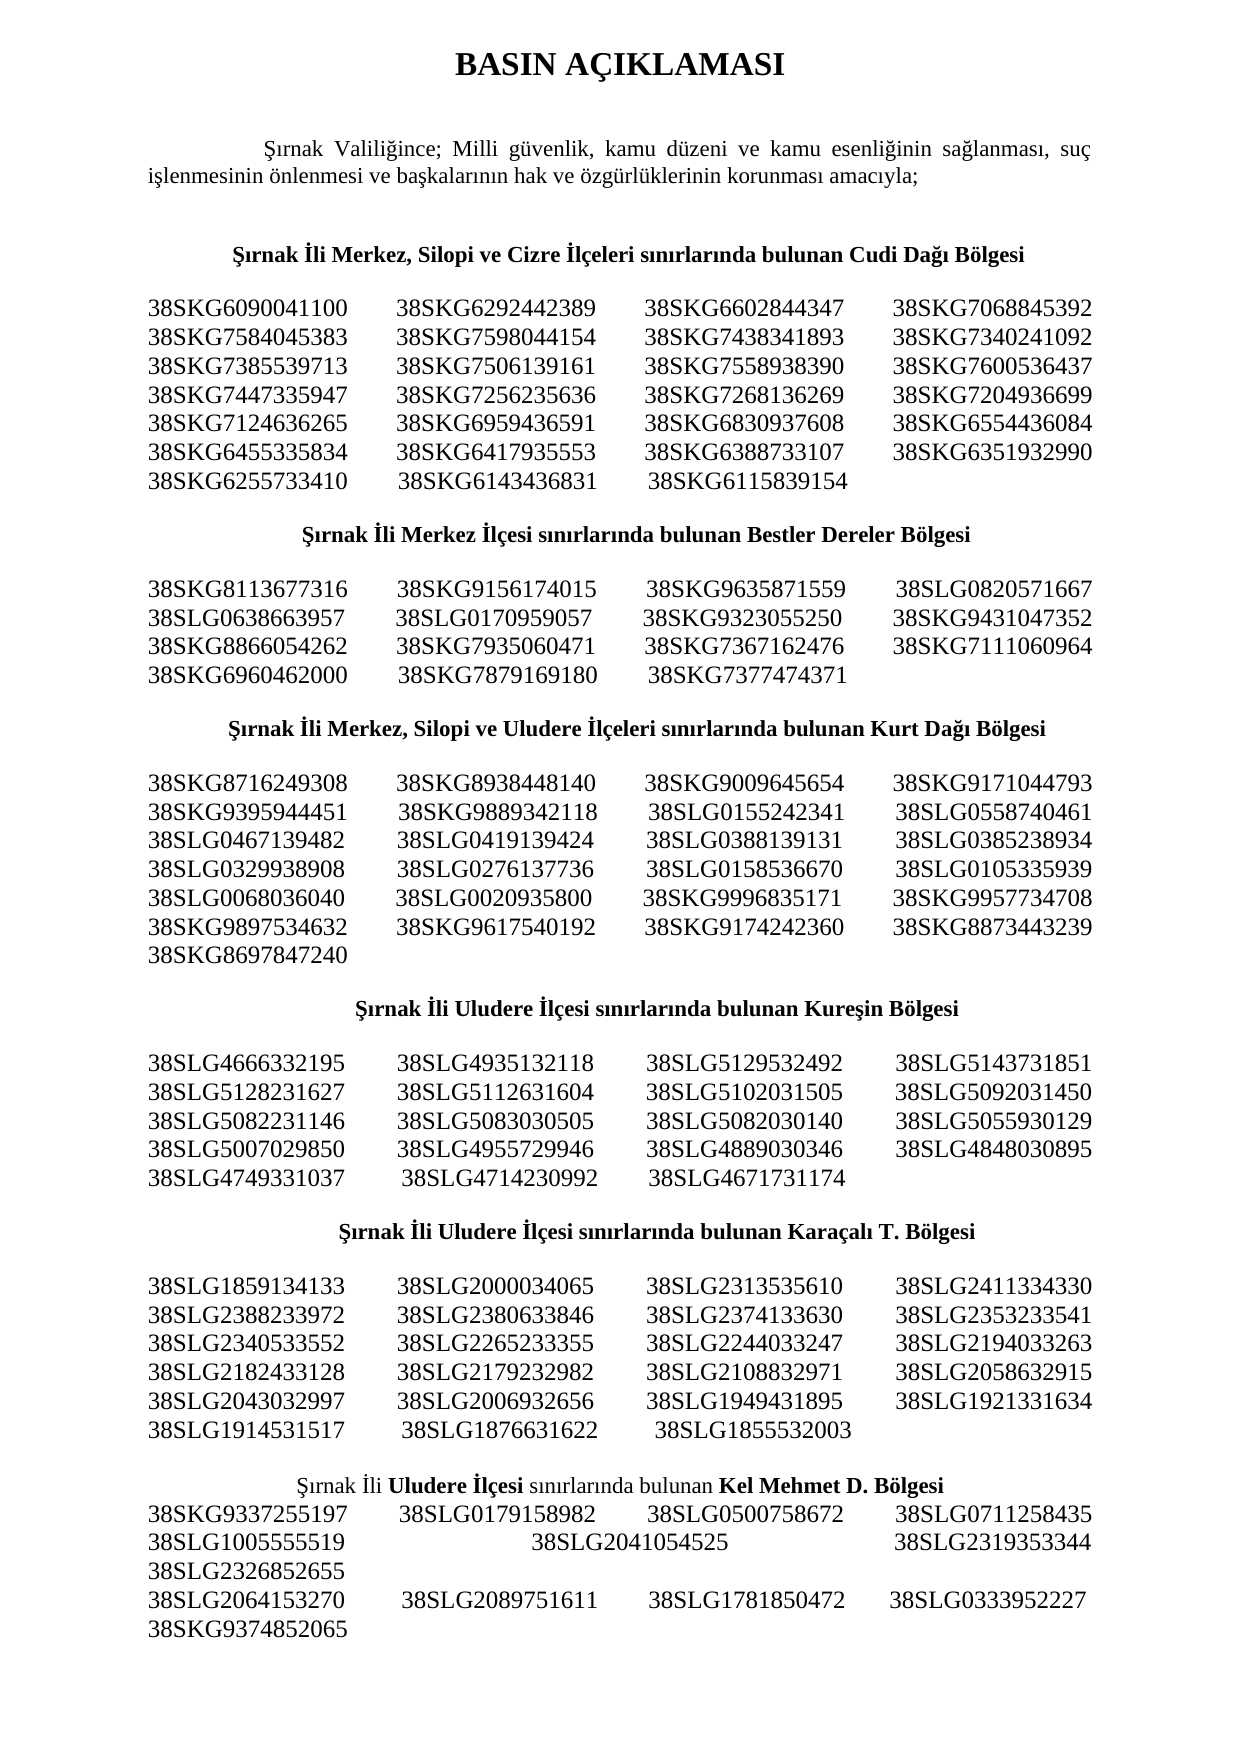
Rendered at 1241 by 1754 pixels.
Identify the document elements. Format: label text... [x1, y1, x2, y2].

text Şırnak İli Merkez İlçesi sınırlarında bulunan Bestler Dereler Bölgesi [148, 521, 1093, 547]
text Şırnak İli Uludere İlçesi sınırlarında bulunan Kureşin Bölgesi [148, 996, 1093, 1022]
text Şırnak İli Uludere İlçesi sınırlarında bulunan Kel Mehmet D. Bölgesi [148, 1472, 1093, 1499]
text Şırnak İli Merkez, Silopi ve Uludere İlçeleri sınırlarında bulunan Kurt Dağı Bölgesi [148, 715, 1093, 742]
text 38SLG2064153270 38SLG2089751611 38SLG1781850472 38SLG0333952227 38SKG9374852065 [148, 1585, 1093, 1642]
text 38SKG9337255197 38SLG0179158982 38SLG0500758672 38SLG0711258435 38SLG1005555519 38SLG2041054525 38SLG2319353344 38SLG2326852655 [148, 1499, 1093, 1585]
text Şırnak İli Uludere İlçesi sınırlarında bulunan Karaçalı T. Bölgesi [148, 1218, 1093, 1245]
text Şırnak Valiliğince; Milli güvenlik, kamu düzeni ve kamu esenliğinin sağlanması, suç işlenmesinin önlenmesi ve başkalarının hak ve özgürlüklerinin korunması amacıyla; [148, 135, 1093, 188]
text 38SKG6090041100 38SKG6292442389 38SKG6602844347 38SKG7068845392 38SKG7584045383 38SKG7598044154 38SKG7438341893 38SKG7340241092 38SKG7385539713 38SKG7506139161 38SKG7558938390 38SKG7600536437 38SKG7447335947 38SKG7256235636 38SKG7268136269 38SKG7204936699 38SKG7124636265 38SKG6959436591 38SKG6830937608 38SKG6554436084 38SKG6455335834 38SKG6417935553 38SKG6388733107 38SKG6351932990 38SKG6255733410 38SKG6143436831 38SKG6115839154 [148, 293, 1093, 495]
text 38SKG8716249308 38SKG8938448140 38SKG9009645654 38SKG9171044793 38SKG9395944451 38SKG9889342118 38SLG0155242341 38SLG0558740461 38SLG0467139482 38SLG0419139424 38SLG0388139131 38SLG0385238934 38SLG0329938908 38SLG0276137736 38SLG0158536670 38SLG0105335939 38SLG0068036040 38SLG0020935800 38SKG9996835171 38SKG9957734708 38SKG9897534632 38SKG9617540192 38SKG9174242360 38SKG8873443239 38SKG8697847240 [148, 768, 1093, 969]
text 38SLG4666332195 38SLG4935132118 38SLG5129532492 38SLG5143731851 38SLG5128231627 38SLG5112631604 38SLG5102031505 38SLG5092031450 38SLG5082231146 38SLG5083030505 38SLG5082030140 38SLG5055930129 38SLG5007029850 38SLG4955729946 38SLG4889030346 38SLG4848030895 38SLG4749331037 38SLG4714230992 38SLG4671731174 [148, 1048, 1093, 1192]
text 38SLG1859134133 38SLG2000034065 38SLG2313535610 38SLG2411334330 38SLG2388233972 38SLG2380633846 38SLG2374133630 38SLG2353233541 38SLG2340533552 38SLG2265233355 38SLG2244033247 38SLG2194033263 38SLG2182433128 38SLG2179232982 38SLG2108832971 38SLG2058632915 38SLG2043032997 38SLG2006932656 38SLG1949431895 38SLG1921331634 38SLG1914531517 38SLG1876631622 38SLG1855532003 [148, 1271, 1093, 1443]
text Şırnak İli Merkez, Silopi ve Cizre İlçeleri sınırlarında bulunan Cudi Dağı Bölgesi [148, 241, 1093, 267]
text 38SKG8113677316 38SKG9156174015 38SKG9635871559 38SLG0820571667 38SLG0638663957 38SLG0170959057 38SKG9323055250 38SKG9431047352 38SKG8866054262 38SKG7935060471 38SKG7367162476 38SKG7111060964 38SKG6960462000 38SKG7879169180 38SKG7377474371 [148, 574, 1093, 689]
text BASIN AÇIKLAMASI [148, 44, 1093, 83]
